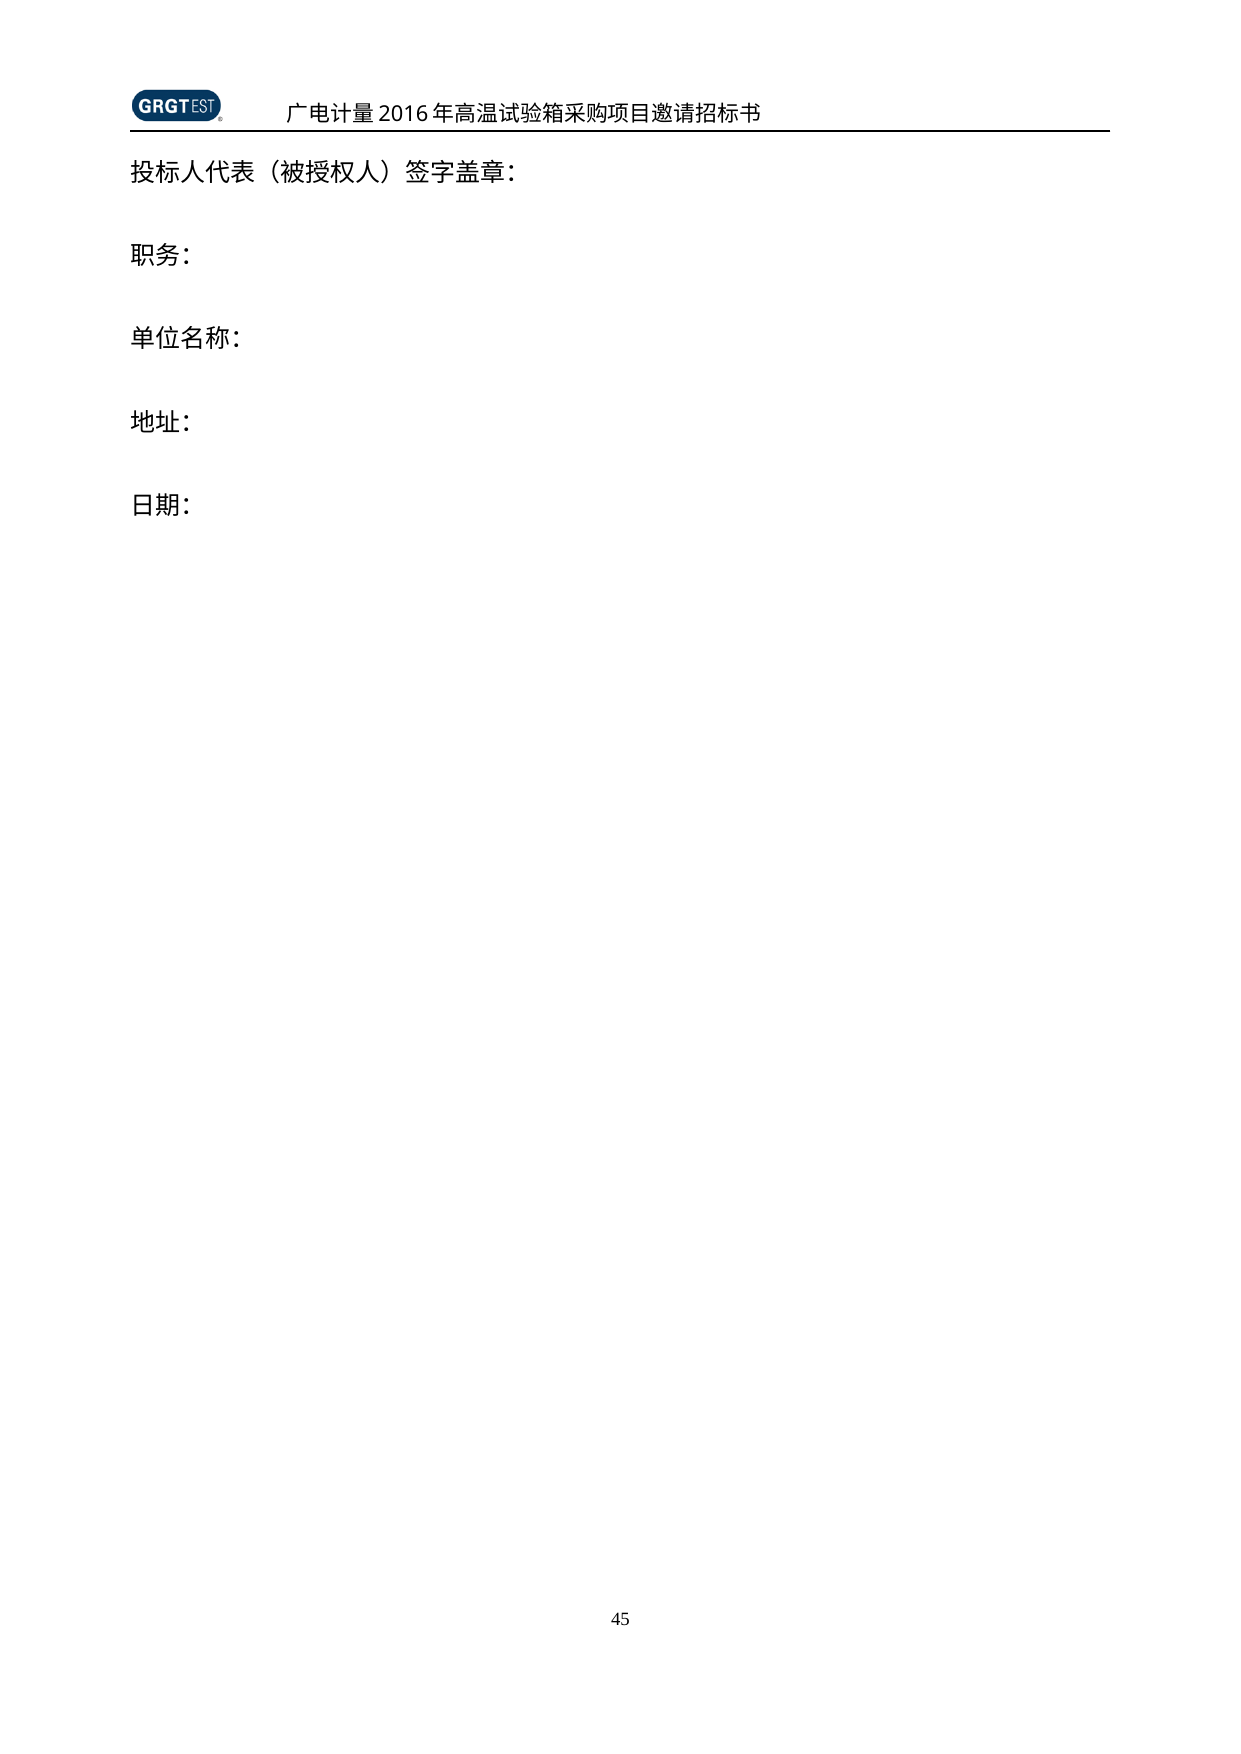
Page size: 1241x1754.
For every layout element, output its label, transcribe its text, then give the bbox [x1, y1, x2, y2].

picture [129, 88, 224, 122]
text 职务： [130, 221, 1163, 286]
text 日期： [130, 471, 1163, 536]
text 投标人代表（被授权人）签字盖章： [130, 138, 1163, 203]
text 单位名称： [130, 304, 1163, 369]
text 地址： [130, 388, 1163, 453]
